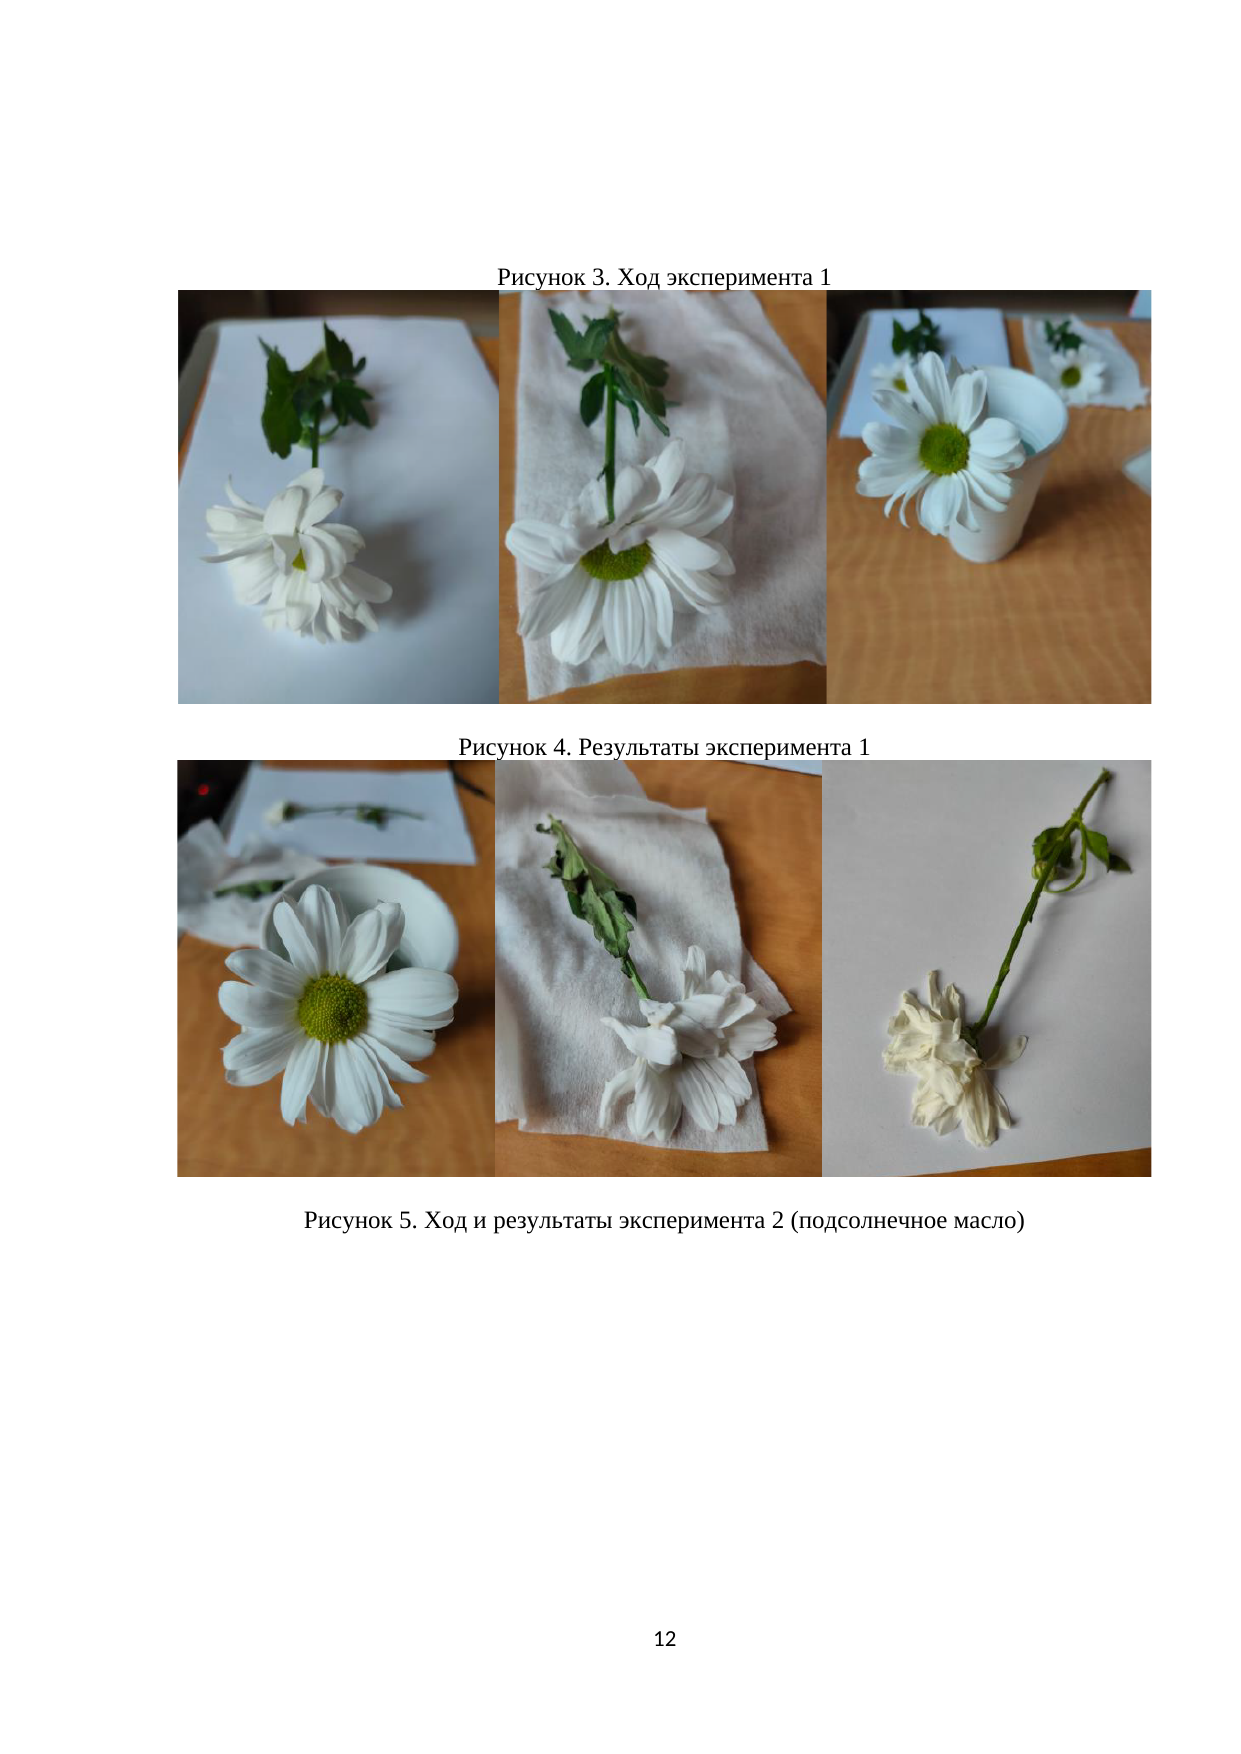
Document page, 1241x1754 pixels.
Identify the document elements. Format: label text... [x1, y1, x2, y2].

text Рисунок 4. Результаты эксперимента 1 [177, 732, 1152, 760]
picture [177, 290, 1152, 704]
text Рисунок 5. Ход и результаты эксперимента 2 (подсолнечное масло) [177, 1206, 1152, 1234]
text Рисунок 3. Ход эксперимента 1 [177, 262, 1152, 290]
picture [177, 760, 1152, 1177]
